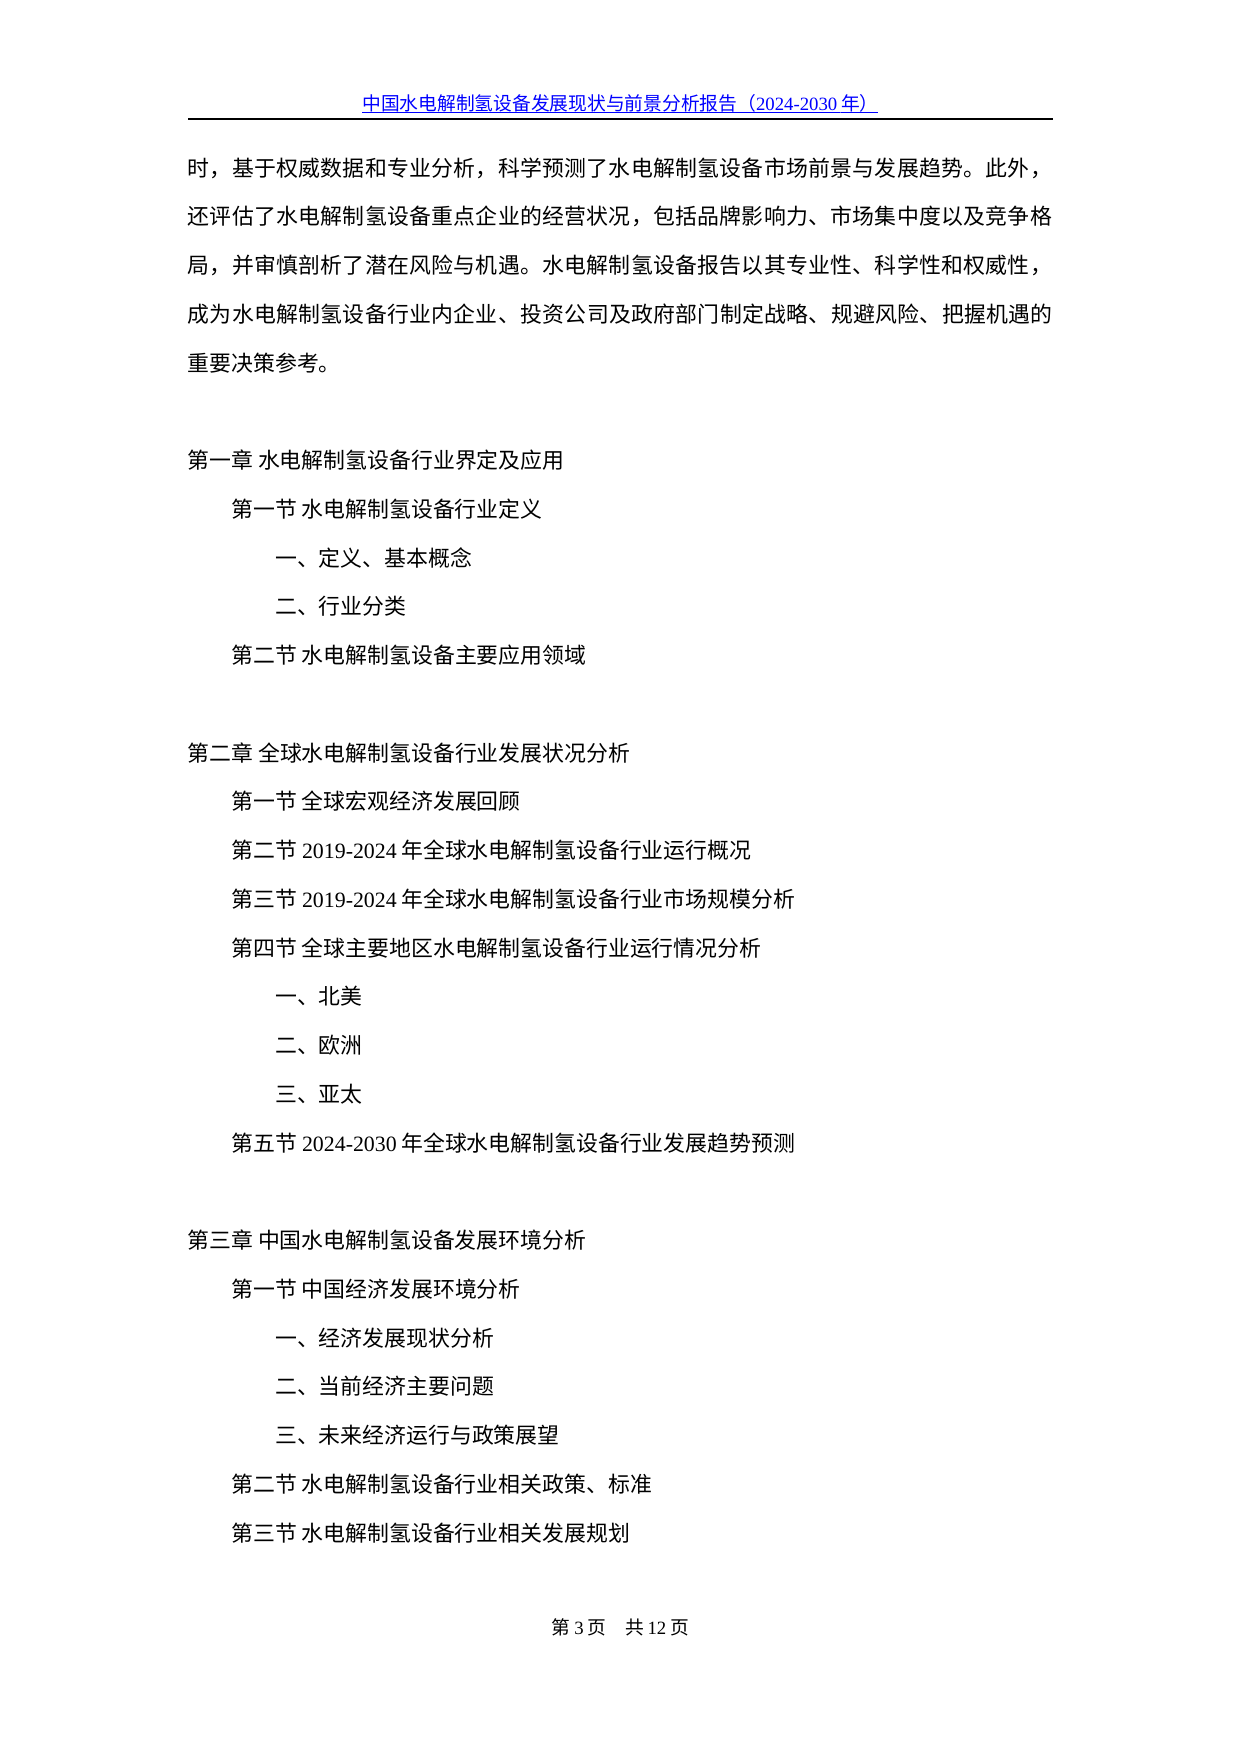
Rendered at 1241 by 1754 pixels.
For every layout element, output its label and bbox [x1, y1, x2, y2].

text [187, 150, 1053, 1548]
